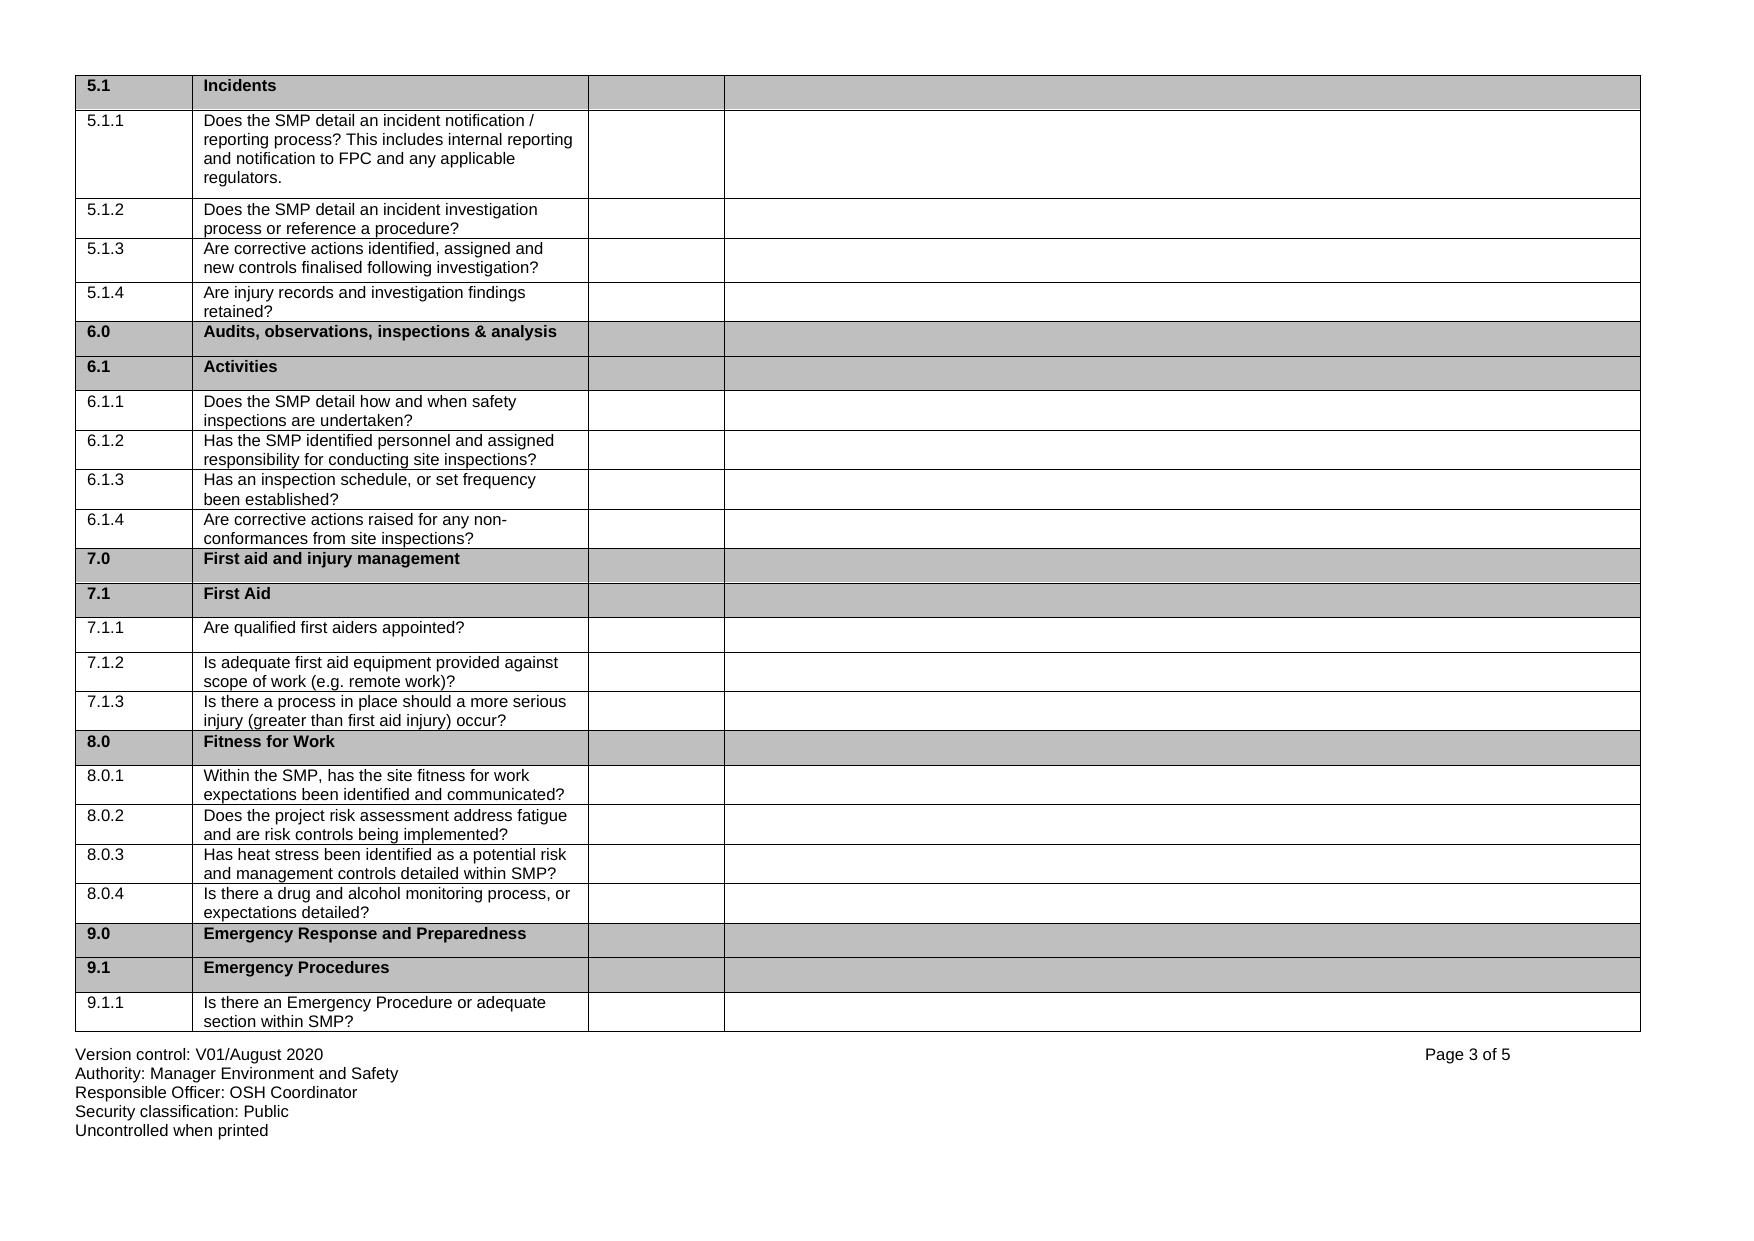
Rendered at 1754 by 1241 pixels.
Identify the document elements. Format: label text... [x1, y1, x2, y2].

table_cell Is there a drug and alcohol monitoring process, or expectations detailed? [193, 884, 588, 922]
table_cell [725, 322, 1640, 356]
table_cell [589, 431, 724, 469]
table_cell 7.0 [76, 549, 192, 582]
table_cell [725, 618, 1640, 652]
table_cell Has heat stress been identified as a potential risk and management controls detailed within SMP? [193, 845, 588, 883]
table_cell [589, 470, 724, 508]
table_cell [725, 510, 1640, 548]
table_cell [725, 993, 1640, 1031]
table_cell [725, 283, 1640, 321]
table_cell 8.0.1 [76, 766, 192, 804]
table_cell Does the project risk assessment address fatigue and are risk controls being implemented? [193, 805, 588, 844]
table_cell [725, 239, 1640, 282]
table_cell Emergency Procedures [193, 958, 588, 992]
table_cell Has the SMP identified personnel and assigned responsibility for conducting site inspections? [193, 431, 588, 469]
table_cell [725, 958, 1640, 992]
table_cell [589, 391, 724, 430]
table_cell Fitness for Work [193, 731, 588, 765]
table_cell [589, 618, 724, 652]
table_cell 8.0.2 [76, 805, 192, 844]
table_cell [589, 731, 724, 765]
table_cell [589, 510, 724, 548]
table_cell [725, 692, 1640, 730]
table_cell [589, 239, 724, 282]
table_cell [589, 653, 724, 691]
table_cell [725, 845, 1640, 883]
table_cell Are injury records and investigation findings retained? [193, 283, 588, 321]
table_cell 7.1 [76, 584, 192, 617]
table_cell 8.0.4 [76, 884, 192, 922]
table_cell 8.0 [76, 731, 192, 765]
table_cell [589, 322, 724, 356]
table_cell 5.1.1 [76, 111, 192, 198]
table_cell 7.1.1 [76, 618, 192, 652]
table_cell 5.1.3 [76, 239, 192, 282]
table_cell [725, 584, 1640, 617]
table_cell [725, 731, 1640, 765]
table_cell 6.1.2 [76, 431, 192, 469]
table_cell [589, 692, 724, 730]
table_cell Incidents [193, 76, 588, 109]
table_cell [725, 924, 1640, 957]
table_cell First Aid [193, 584, 588, 617]
table_cell 6.0 [76, 322, 192, 356]
table_cell 5.1 [76, 76, 192, 109]
table_cell [589, 924, 724, 957]
table_cell 6.1.4 [76, 510, 192, 548]
table_cell 5.1.2 [76, 199, 192, 238]
table_cell [589, 884, 724, 922]
table_cell [589, 805, 724, 844]
table_cell 6.1 [76, 357, 192, 390]
table_cell Has an inspection schedule, or set frequency been established? [193, 470, 588, 508]
table_cell First aid and injury management [193, 549, 588, 582]
table_cell 6.1.1 [76, 391, 192, 430]
table_cell Are corrective actions raised for any non-conformances from site inspections? [193, 510, 588, 548]
table_cell Are corrective actions identified, assigned and new controls finalised following investigation? [193, 239, 588, 282]
table_cell 9.1.1 [76, 993, 192, 1031]
table_cell 9.1 [76, 958, 192, 992]
table_cell Is there a process in place should a more serious injury (greater than first aid injury) occur? [193, 692, 588, 730]
table_cell 9.0 [76, 924, 192, 957]
table_cell [725, 431, 1640, 469]
table_cell [589, 76, 724, 109]
table_cell [589, 199, 724, 238]
table_cell 6.1.3 [76, 470, 192, 508]
table_cell [725, 653, 1640, 691]
table_cell 7.1.3 [76, 692, 192, 730]
table_cell [725, 470, 1640, 508]
table_cell [725, 391, 1640, 430]
table_cell [725, 549, 1640, 582]
table_cell 5.1.4 [76, 283, 192, 321]
table_cell 8.0.3 [76, 845, 192, 883]
table_cell [589, 111, 724, 198]
table_cell Does the SMP detail how and when safety inspections are undertaken? [193, 391, 588, 430]
table_cell Within the SMP, has the site fitness for work expectations been identified and communicated? [193, 766, 588, 804]
table_cell [725, 199, 1640, 238]
table_cell [725, 76, 1640, 109]
table_cell [589, 958, 724, 992]
table_cell [589, 549, 724, 582]
table_cell [725, 111, 1640, 198]
table_cell [589, 283, 724, 321]
table_cell [725, 805, 1640, 844]
table_cell Does the SMP detail an incident notification / reporting process? This includes internal reporting and notification to FPC and any applicable regulators. [193, 111, 588, 198]
table_cell Emergency Response and Preparedness [193, 924, 588, 957]
table_cell Does the SMP detail an incident investigation process or reference a procedure? [193, 199, 588, 238]
table_cell [589, 766, 724, 804]
table_cell Is adequate first aid equipment provided against scope of work (e.g. remote work)? [193, 653, 588, 691]
table_cell [589, 845, 724, 883]
table_cell [725, 357, 1640, 390]
table_cell Is there an Emergency Procedure or adequate section within SMP? [193, 993, 588, 1031]
table_cell [589, 357, 724, 390]
table_cell Audits, observations, inspections & analysis [193, 322, 588, 356]
table_cell [725, 884, 1640, 922]
table_cell [725, 766, 1640, 804]
table_cell 7.1.2 [76, 653, 192, 691]
table_cell Activities [193, 357, 588, 390]
table_cell Are qualified first aiders appointed? [193, 618, 588, 652]
table_cell [589, 993, 724, 1031]
table_cell [589, 584, 724, 617]
